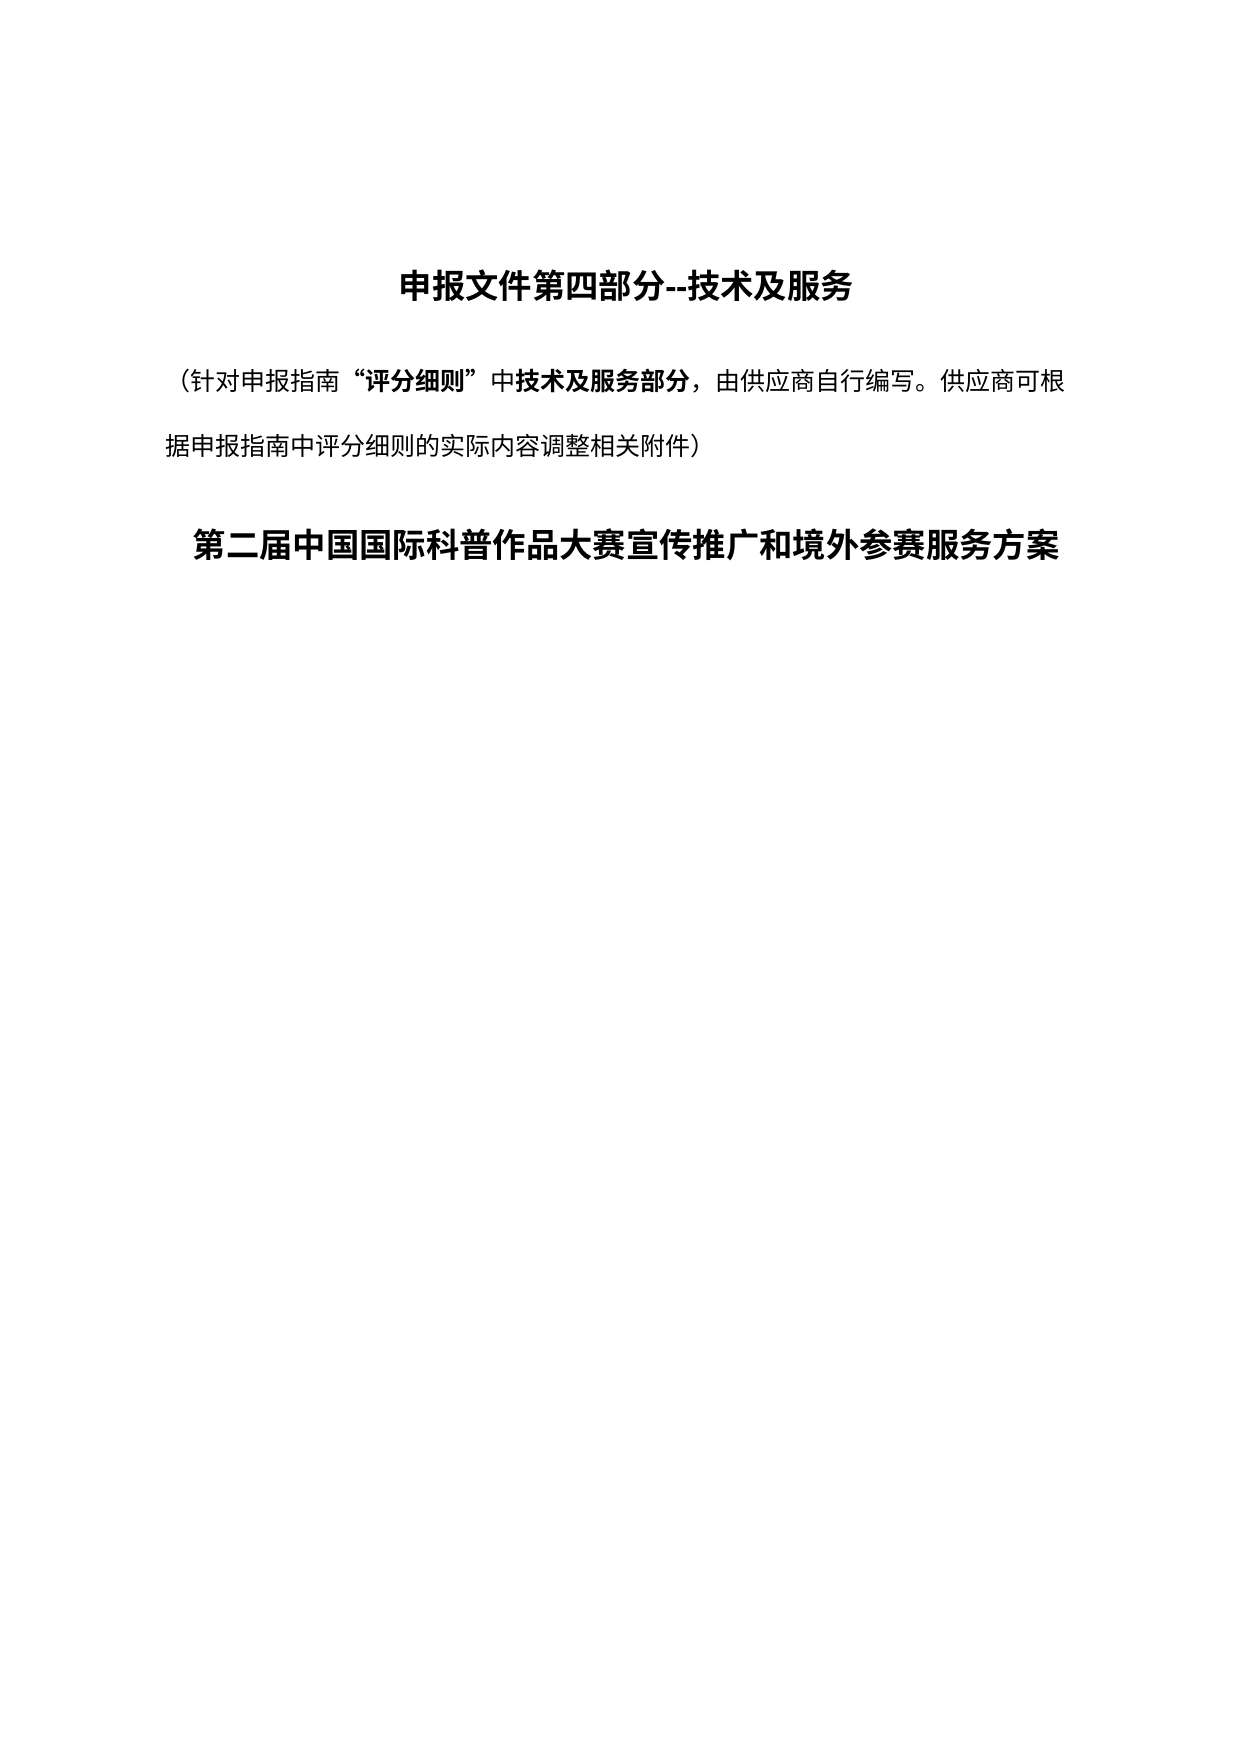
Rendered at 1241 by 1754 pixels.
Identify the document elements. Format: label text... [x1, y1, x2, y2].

text 申报文件第四部分--技术及服务 [165, 260, 1087, 308]
text （针对申报指南“评分细则”中技术及服务部分，由供应商自行编写。供应商可根据申报指南中评分细则的实际内容调整相关附件） [165, 347, 1087, 477]
text 第二届中国国际科普作品大赛宣传推广和境外参赛服务方案 [165, 510, 1087, 575]
